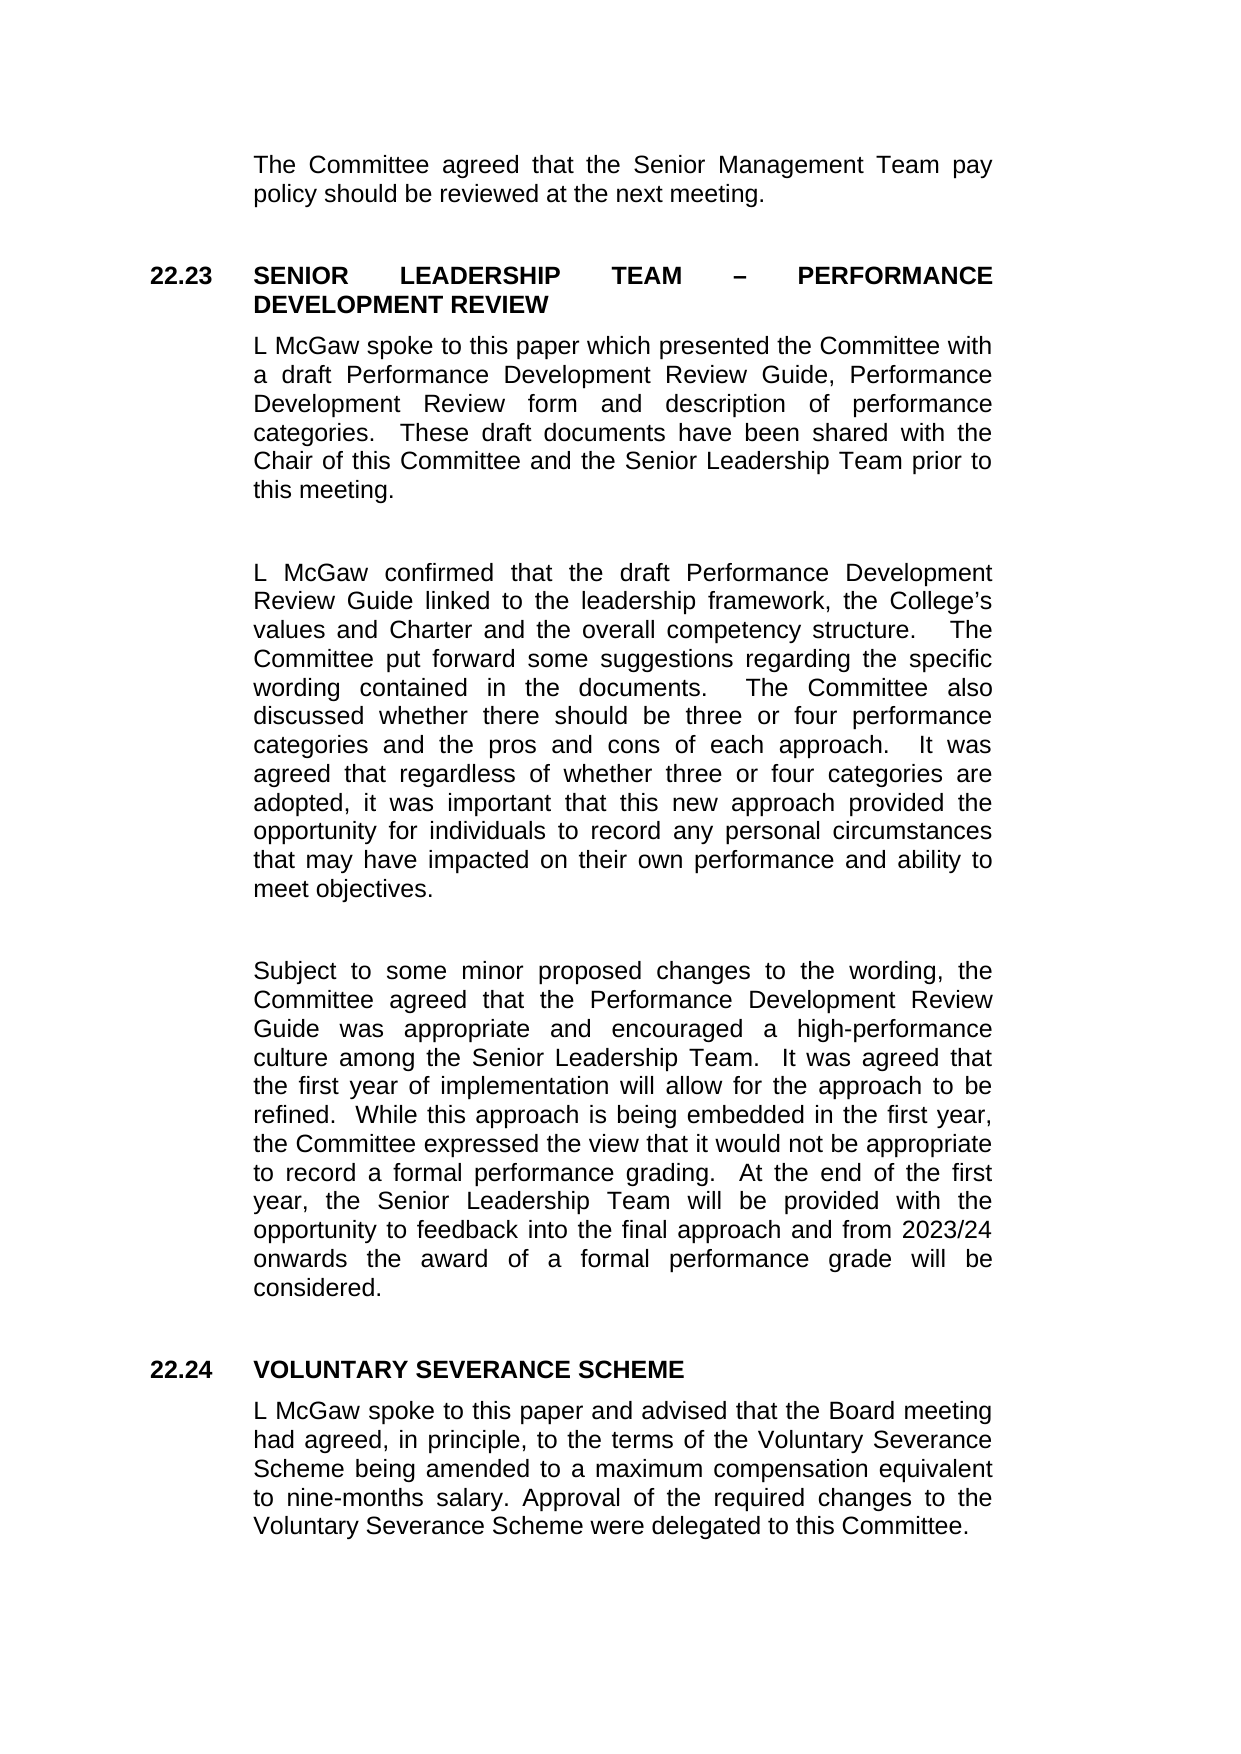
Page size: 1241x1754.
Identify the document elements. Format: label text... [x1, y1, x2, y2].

text 22.23 SENIOR LEADERSHIP TEAM – PERFORMANCE DEVELOPMENT REVIEW [150, 261, 994, 319]
text The Committee agreed that the Senior Management Team pay policy should be reviewed at the next meeting. [150, 150, 994, 207]
text L McGaw spoke to this paper and advised that the Board meeting had agreed, in principle, to the terms of the Voluntary Severance Scheme being amended to a maximum compensation equivalent to nine-months salary. Approval of the required changes to the Voluntary Severance Scheme were delegated to this Committee. [150, 1396, 994, 1540]
text 22.24 VOLUNTARY SEVERANCE SCHEME [150, 1355, 994, 1384]
text L McGaw spoke to this paper which presented the Committee with a draft Performance Development Review Guide, Performance Development Review form and description of performance categories. These draft documents have been shared with the Chair of this Committee and the Senior Leadership Team prior to this meeting. [150, 331, 994, 504]
text L McGaw confirmed that the draft Performance Development Review Guide linked to the leadership framework, the College’s values and Charter and the overall competency structure. The Committee put forward some suggestions regarding the specific wording contained in the documents. The Committee also discussed whether there should be three or four performance categories and the pros and cons of each approach. It was agreed that regardless of whether three or four categories are adopted, it was important that this new approach provided the opportunity for individuals to record any personal circumstances that may have impacted on their own performance and ability to meet objectives. [150, 557, 994, 902]
text Subject to some minor proposed changes to the wording, the Committee agreed that the Performance Development Review Guide was appropriate and encouraged a high-performance culture among the Senior Leadership Team. It was agreed that the first year of implementation will allow for the approach to be refined. While this approach is being embedded in the first year, the Committee expressed the view that it would not be appropriate to record a formal performance grading. At the end of the first year, the Senior Leadership Team will be provided with the opportunity to feedback into the final approach and from 2023/24 onwards the award of a formal performance grade will be considered. [150, 956, 994, 1301]
